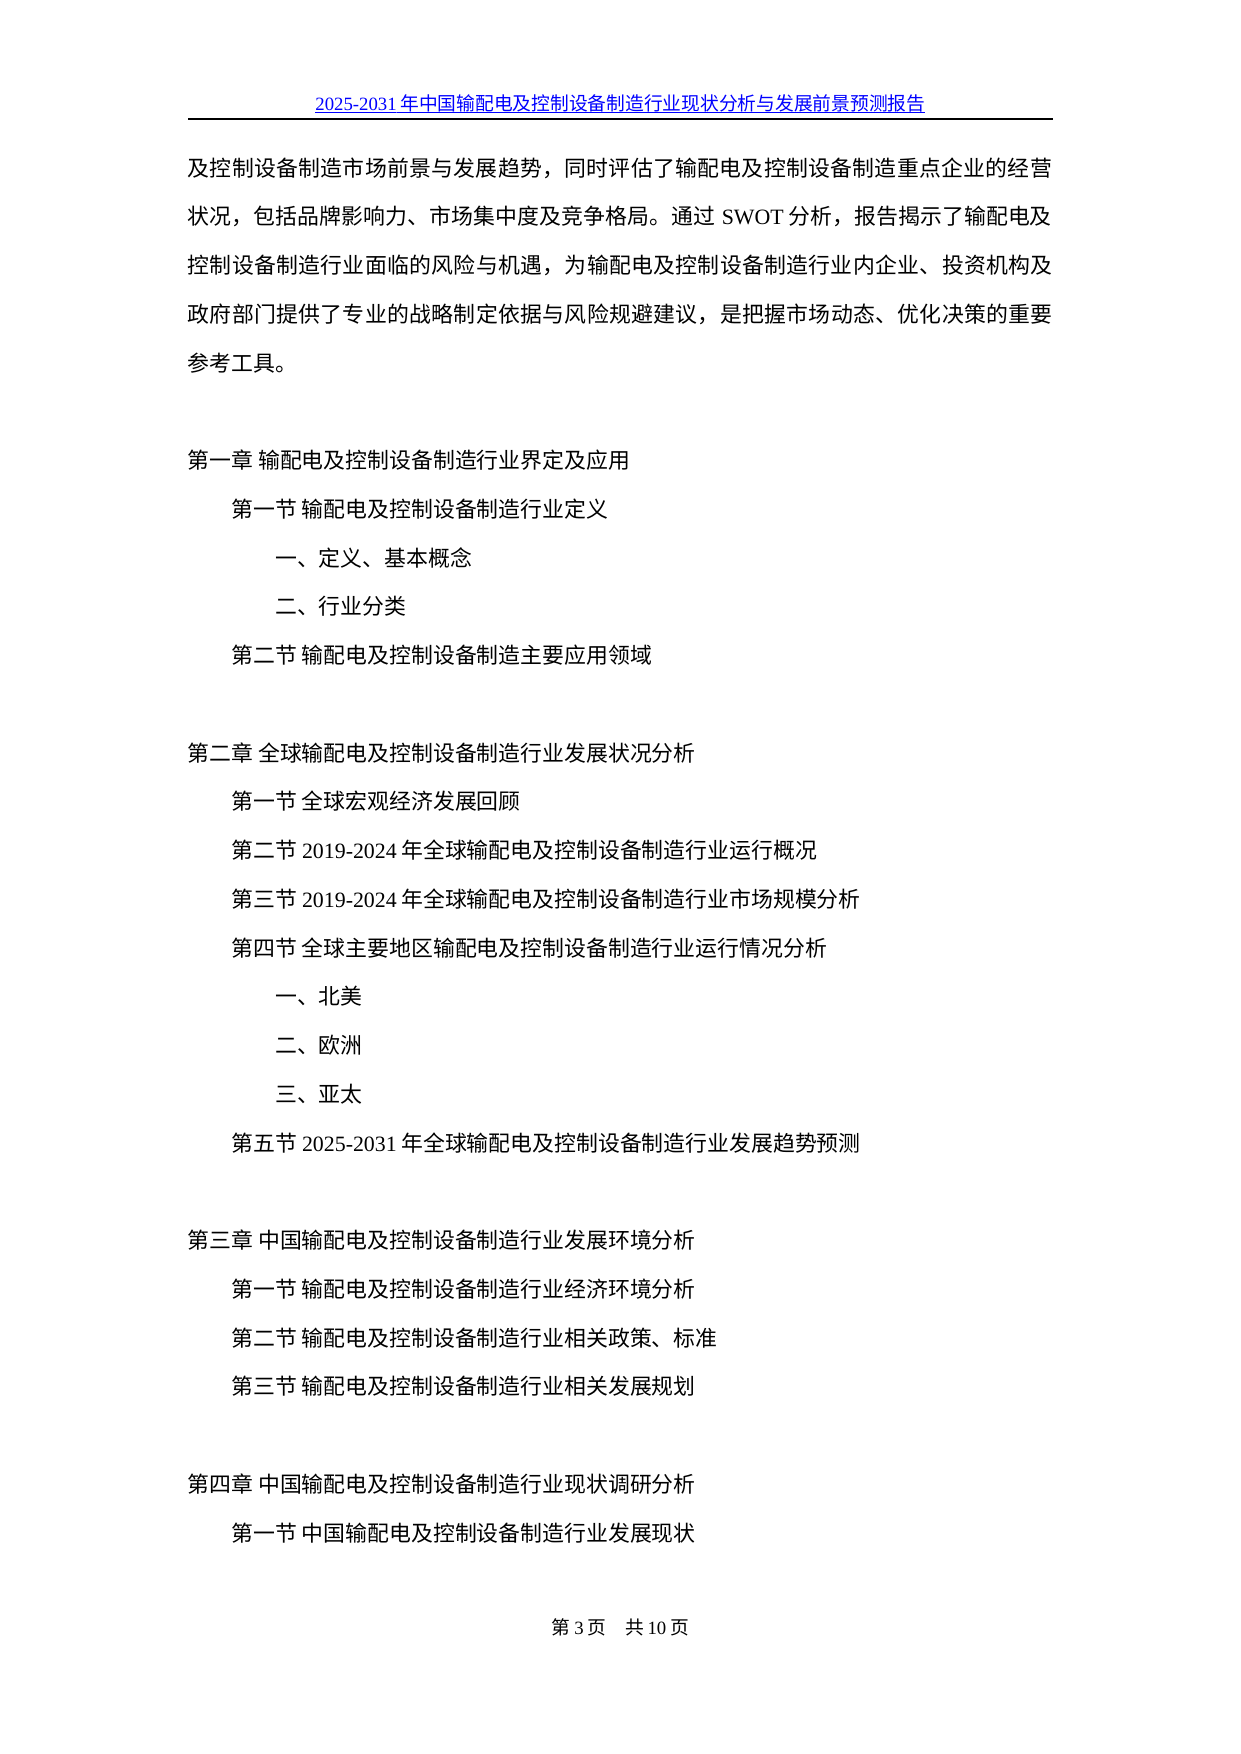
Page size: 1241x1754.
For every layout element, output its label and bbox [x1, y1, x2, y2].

text [187, 150, 1053, 1548]
